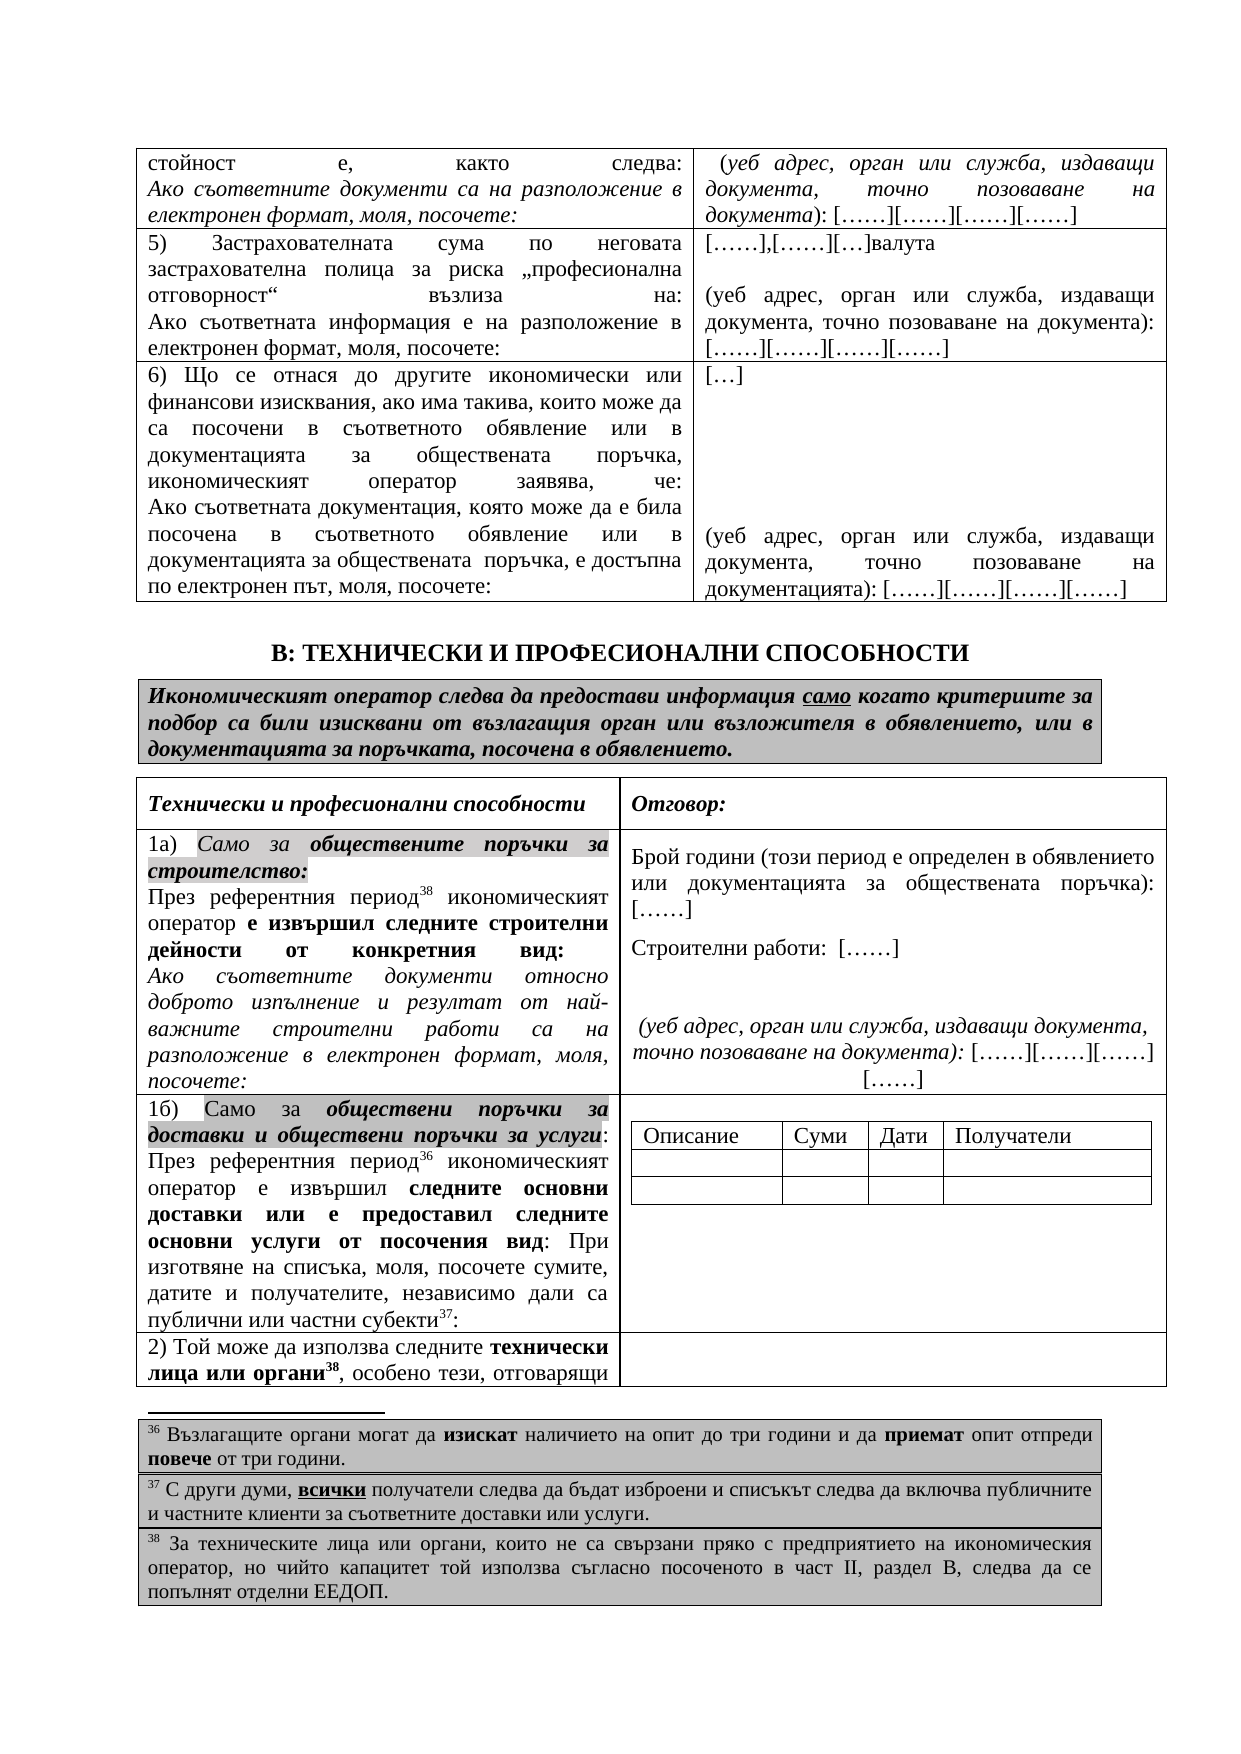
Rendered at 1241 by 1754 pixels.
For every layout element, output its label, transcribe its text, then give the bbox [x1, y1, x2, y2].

table_cell 1а) Само за обществените поръчки за строителство: През референтния период38 икономическият оператор е извършил следните строителни дейности от конкретния вид: Ако съответните документи относно доброто изпълнение и резултат от най-важните строителни работи са на разположение в електронен формат, моля, посочете: [137, 830, 619, 1094]
table_cell […] (уеб адрес, орган или служба, издаващи документа, точно позоваване на документацията): [……][……][……][……] [694, 362, 1166, 601]
table_cell 6) Що се отнася до другите икономически или финансови изисквания, ако има такива, които може да са посочени в съответното обявление или в документацията за обществената поръчка, икономическият оператор заявява, че: Ако съответната документация, която може да е била посочена в съответното обявление или в документацията за обществената поръчка, е достъпна по електронен път, моля, посочете: [137, 362, 693, 601]
table_header Технически и професионални способности [137, 778, 619, 829]
table_cell [621, 1095, 1166, 1332]
table_cell [……],[……][…]валута (уеб адрес, орган или служба, издаващи документа, точно позоваване на документа): [……][……][……][……] [694, 229, 1166, 361]
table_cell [694, 149, 1166, 228]
text В: ТЕХНИЧЕСКИ И ПРОФЕСИОНАЛНИ СПОСОБНОСТИ [148, 638, 1093, 667]
table_header Отговор: [621, 778, 1166, 829]
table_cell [137, 1333, 619, 1386]
table_cell [621, 1333, 1166, 1386]
table_cell 1б) Само за обществени поръчки за доставки и обществени поръчки за услуги: През референтния период икономическият оператор е извършил следните основни доставки или е предоставил следните основни услуги от посочения вид: При изготвяне на списъка, моля, посочете сумите, датите и получателите, независимо дали са публични или частни субекти: [137, 1095, 619, 1332]
text Икономическият оператор следва да предостави информация само когато критериите за подбор са били изисквани от възлагащия орган или възложителя в обявлението, или в документацията за поръчката, посочена в обявлението. [139, 680, 1101, 763]
table_cell Брой години (този период е определен в обявлението или документацията за обществената поръчка): [……] Строителни работи: [……] (уеб адрес, орган или служба, издаващи документа, точно позоваване на документа): [……][……][……][……] [621, 830, 1166, 1094]
table_cell 5) Застрахователната сума по неговата застрахователна полица за риска „професионална отговорност“ възлиза на: Ако съответната информация е на разположение в електронен формат, моля, посочете: [137, 229, 693, 361]
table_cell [137, 149, 693, 228]
